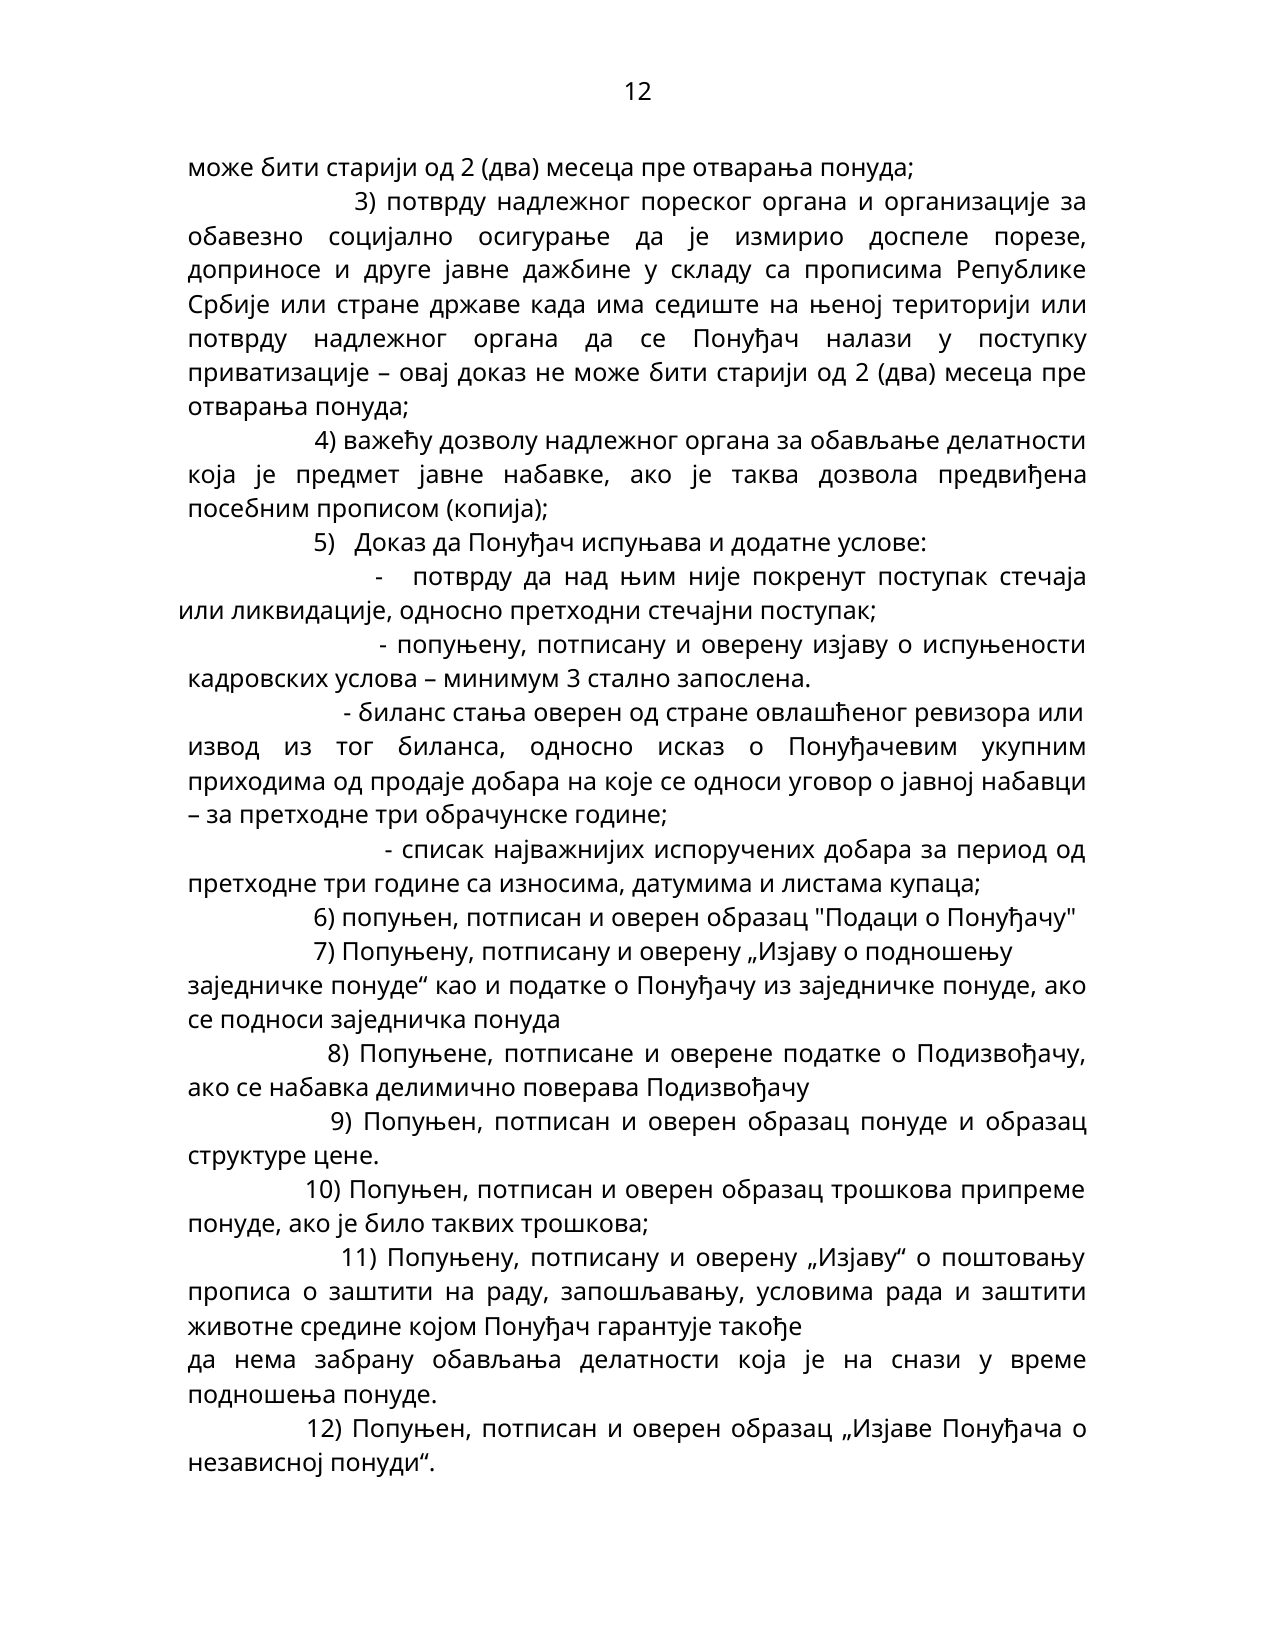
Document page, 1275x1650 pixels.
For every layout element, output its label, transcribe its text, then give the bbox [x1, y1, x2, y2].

text 10) Попуњен, потписан и оверен образац трошкова припреме понуде, ако је било таквих трошкова; [187, 1172, 1088, 1240]
text 4) важећу дозволу надлежног органа за обављање делатности која је предмет јавне набавке, ако је таква дозвола предвиђена посебним прописом (копија); [187, 422, 1088, 525]
text - биланс стања оверен од стране овлашћеног ревизора или извод из тог биланса, односно исказ о Понуђачевим укупним приходима од продаје добара на које се односи уговор о јавној набавци – за претходне три обрачунске године; [187, 695, 1088, 831]
text да нема забрану обављања делатности која је на снази у време подношења понуде. [187, 1342, 1088, 1410]
text 9) Попуњен, потписан и оверен образац понуде и образац структуре цене. [187, 1104, 1088, 1172]
text 5) Доказ да Понуђач испуњава и додатне услове: [287, 525, 1088, 559]
text 11) Попуњену, потписану и оверену „Изјаву“ о поштовању прописа о заштити на раду, запошљавању, условима рада и заштити животне средине којом Понуђач гарантује такође [187, 1240, 1088, 1342]
text - списак најважнијих испоручених добара за период од претходне три године са износима, датумима и листама купаца; [187, 831, 1088, 899]
text 12) Попуњен, потписан и оверен образац „Изјаве Понуђача о независној понуди“. [187, 1410, 1088, 1478]
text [187, 150, 1088, 184]
text заједничке понуде“ као и податке о Понуђачу из заједничке понуде, ако се подноси заједничка понуда [187, 967, 1088, 1036]
text 8) Попуњене, потписане и оверене податке о Подизвођачу, ако се набавка делимично поверава Подизвођачу [187, 1036, 1088, 1104]
text 3) потврду надлежног пореског органа и организације за обавезно социјално осигурање да је измирио доспеле порезе, доприносе и друге јавне дажбине у складу са прописима Републике Србије или стране државе када има седиште на њеној територији или потврду надлежног органа да се Понуђач налази у поступку приватизације – овај доказ не може бити старији од 2 (два) месеца пре отварања понуда; [187, 184, 1088, 422]
list потврду да над њим није покренут поступак стечаја или ликвидације, односно претходни стечајни поступак; [178, 559, 1088, 627]
text 7) Попуњену, потписану и оверену „Изјаву о подношењу [287, 933, 1088, 967]
text - попуњену, потписану и оверену изјаву о испуњености кадровских услова – минимум 3 стално запослена. [187, 627, 1088, 695]
text 6) попуњен, потписан и оверен образац "Подаци о Понуђачу" [187, 899, 1088, 933]
